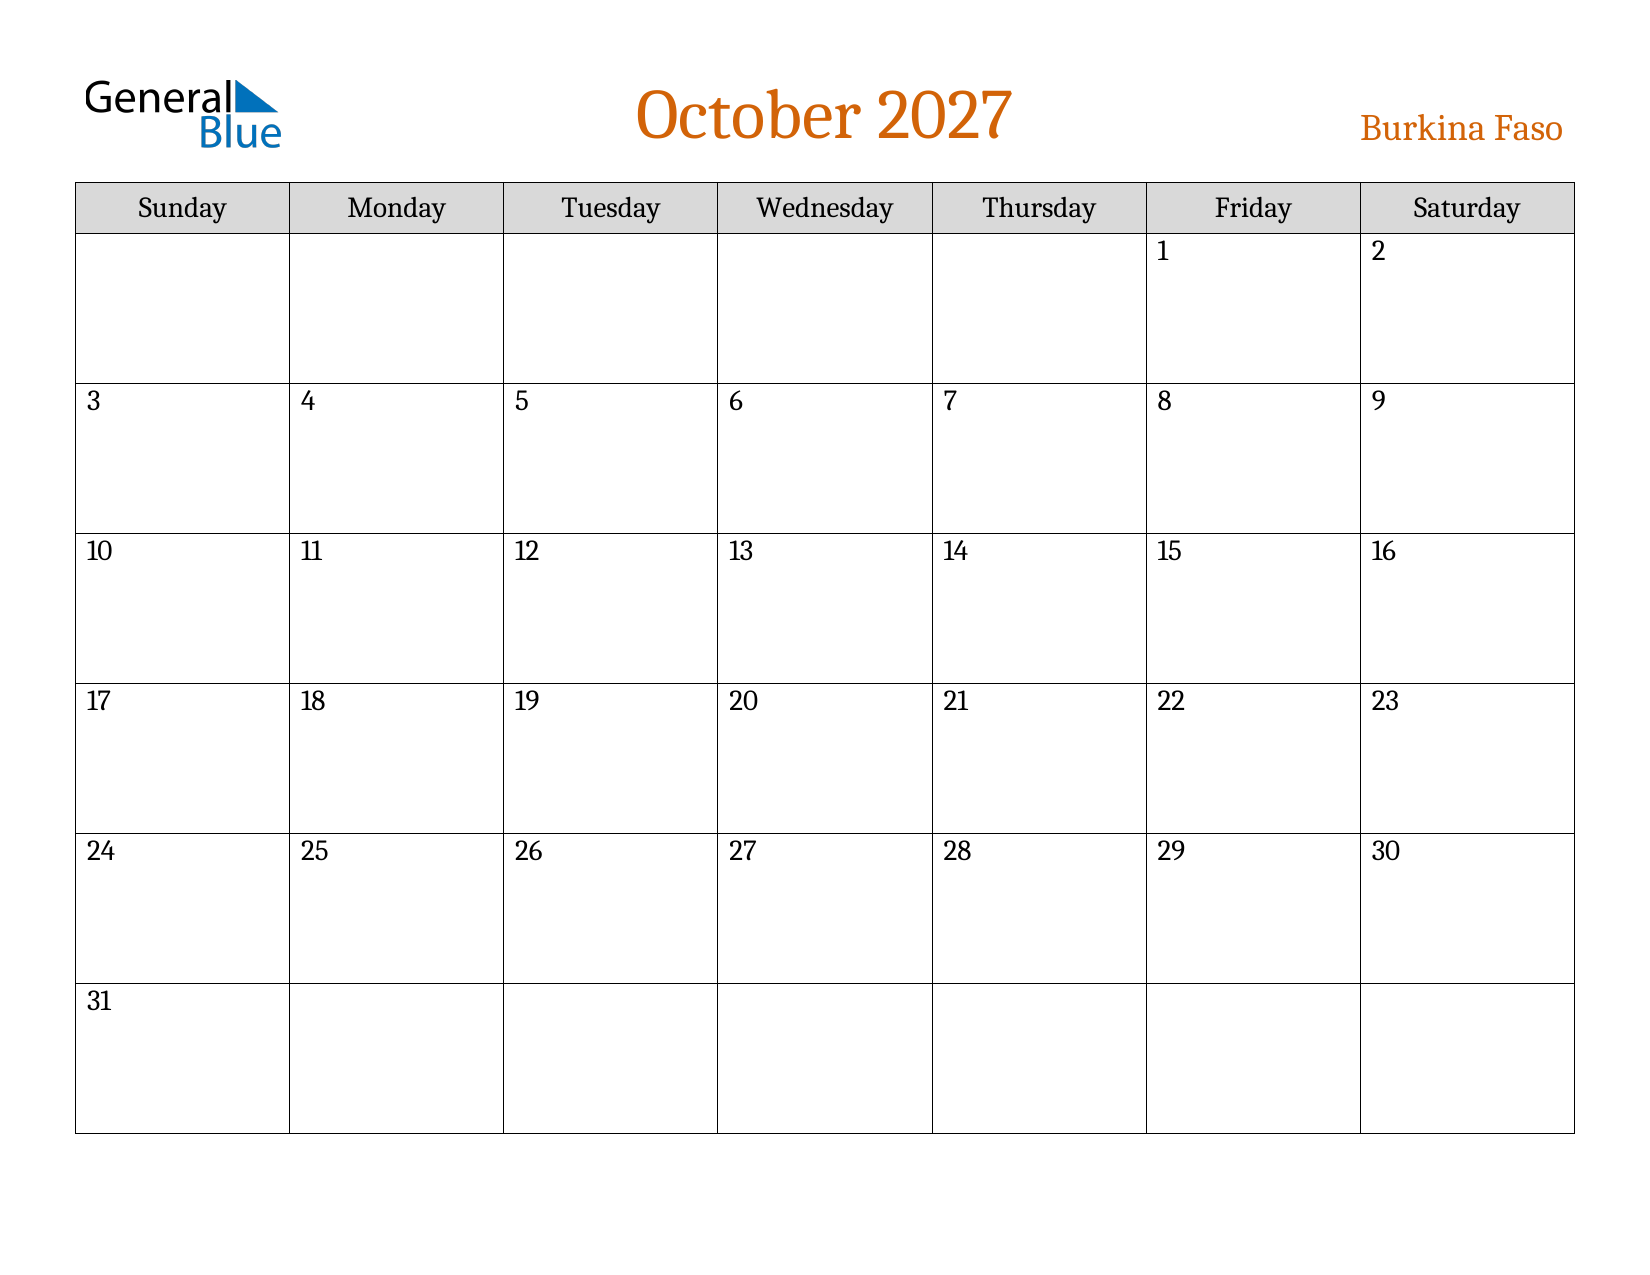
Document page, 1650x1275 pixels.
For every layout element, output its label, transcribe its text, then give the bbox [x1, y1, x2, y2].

table_cell [718, 870, 932, 983]
table_cell 26 [504, 834, 717, 870]
table_cell [290, 984, 503, 1020]
table_cell 31 [76, 984, 289, 1020]
table_cell 5 [504, 384, 717, 420]
table_cell [290, 720, 503, 833]
table_cell [1147, 570, 1360, 683]
table_cell [1361, 870, 1574, 983]
table_cell [290, 570, 503, 683]
table_cell [718, 570, 932, 683]
picture [86, 80, 281, 148]
table_cell [933, 234, 1146, 270]
table_cell 20 [718, 684, 932, 720]
table_cell [933, 984, 1146, 1020]
table_cell 8 [1147, 384, 1360, 420]
table_cell [1147, 420, 1360, 533]
table_cell [76, 1020, 289, 1133]
table_cell 13 [718, 534, 932, 570]
table_cell [1147, 720, 1360, 833]
table_cell [933, 270, 1146, 383]
table_cell [504, 270, 717, 383]
table_cell [76, 720, 289, 833]
table_cell 7 [933, 384, 1146, 420]
table_cell [290, 1020, 503, 1133]
table_cell 19 [504, 684, 717, 720]
table_cell [1147, 870, 1360, 983]
table_cell [1147, 1020, 1360, 1133]
table_cell Wednesday [718, 183, 932, 233]
table_cell 12 [504, 534, 717, 570]
table_header [76, 75, 503, 182]
table_cell Sunday [76, 183, 289, 233]
table_cell [718, 420, 932, 533]
table_cell [1361, 984, 1574, 1020]
table_cell [290, 234, 503, 270]
table_cell Tuesday [504, 183, 717, 233]
table_cell 30 [1361, 834, 1574, 870]
table_cell [504, 234, 717, 270]
table_cell [718, 270, 932, 383]
table_cell 3 [76, 384, 289, 420]
table_cell 21 [933, 684, 1146, 720]
table_header October 2027 [504, 75, 1146, 182]
table_cell 29 [1147, 834, 1360, 870]
table_cell [1361, 720, 1574, 833]
table_cell [718, 984, 932, 1020]
table_cell [290, 420, 503, 533]
table_cell [504, 570, 717, 683]
table_cell [1361, 1020, 1574, 1133]
table_cell Monday [290, 183, 503, 233]
table_cell Saturday [1361, 183, 1574, 233]
table_cell [504, 1020, 717, 1133]
table_cell [718, 1020, 932, 1133]
table_cell 14 [933, 534, 1146, 570]
table_cell [1147, 270, 1360, 383]
table_cell Friday [1147, 183, 1360, 233]
table_cell [290, 270, 503, 383]
table_cell 16 [1361, 534, 1574, 570]
table_cell 22 [1147, 684, 1360, 720]
table_cell [76, 420, 289, 533]
table_cell 11 [290, 534, 503, 570]
table_cell [76, 870, 289, 983]
table_cell [504, 720, 717, 833]
table_cell [1147, 984, 1360, 1020]
table_cell [504, 984, 717, 1020]
table_cell 6 [718, 384, 932, 420]
table_cell 18 [290, 684, 503, 720]
table_cell [1361, 270, 1574, 383]
table_cell 1 [1147, 234, 1360, 270]
table_cell [76, 234, 289, 270]
table_header Burkina Faso [1146, 75, 1574, 182]
table_cell [933, 420, 1146, 533]
table_cell 27 [718, 834, 932, 870]
table_cell [933, 1020, 1146, 1133]
table_cell [933, 570, 1146, 683]
table_cell 23 [1361, 684, 1574, 720]
table_cell [76, 270, 289, 383]
table_cell 28 [933, 834, 1146, 870]
table_cell 17 [76, 684, 289, 720]
table_cell 9 [1361, 384, 1574, 420]
table_cell [933, 720, 1146, 833]
table_cell [290, 870, 503, 983]
table_cell 25 [290, 834, 503, 870]
table_cell [933, 870, 1146, 983]
table_cell [718, 720, 932, 833]
table_cell [504, 420, 717, 533]
table_cell [1361, 420, 1574, 533]
table_cell [718, 234, 932, 270]
table_cell 10 [76, 534, 289, 570]
table_cell [1361, 570, 1574, 683]
table_cell 24 [76, 834, 289, 870]
table_cell [504, 870, 717, 983]
table_cell [76, 570, 289, 683]
table_cell 15 [1147, 534, 1360, 570]
table_cell 4 [290, 384, 503, 420]
table_cell 2 [1361, 234, 1574, 270]
table_cell Thursday [933, 183, 1146, 233]
